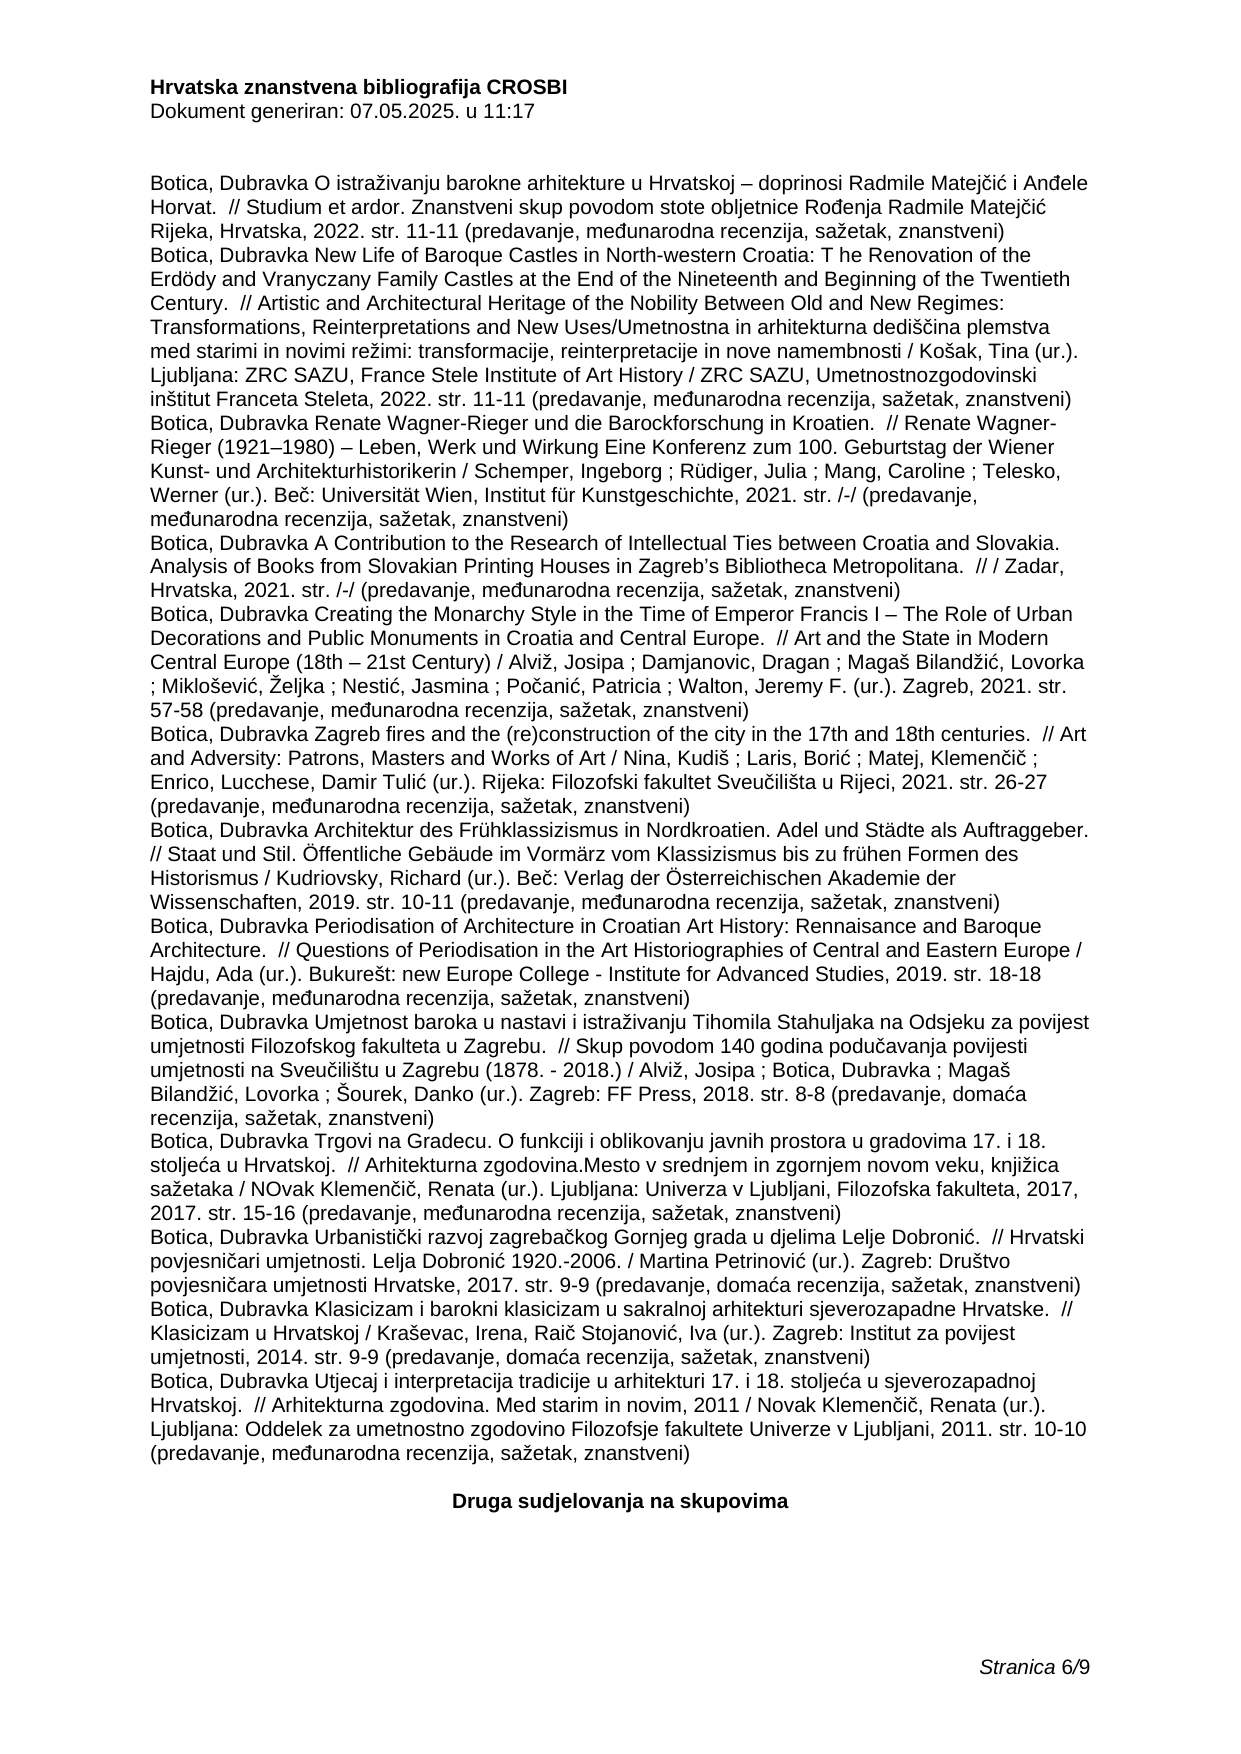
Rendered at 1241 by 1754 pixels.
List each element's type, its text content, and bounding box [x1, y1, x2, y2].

text Botica, Dubravka [150, 722, 1090, 818]
text Botica, Dubravka [150, 1009, 1090, 1129]
text Botica, Dubravka [150, 818, 1090, 914]
text Botica, Dubravka [150, 1129, 1090, 1225]
text Botica, Dubravka [150, 1225, 1090, 1297]
text Botica, Dubravka [150, 1369, 1090, 1465]
text Botica, Dubravka [150, 243, 1090, 411]
subtitle Druga sudjelovanja na skupovima [150, 1489, 1090, 1513]
text Botica, Dubravka [150, 171, 1090, 243]
text Botica, Dubravka [150, 1297, 1090, 1369]
text Botica, Dubravka [150, 602, 1090, 722]
text Botica, Dubravka [150, 530, 1090, 602]
text Botica, Dubravka [150, 914, 1090, 1009]
text Botica, Dubravka [150, 411, 1090, 530]
